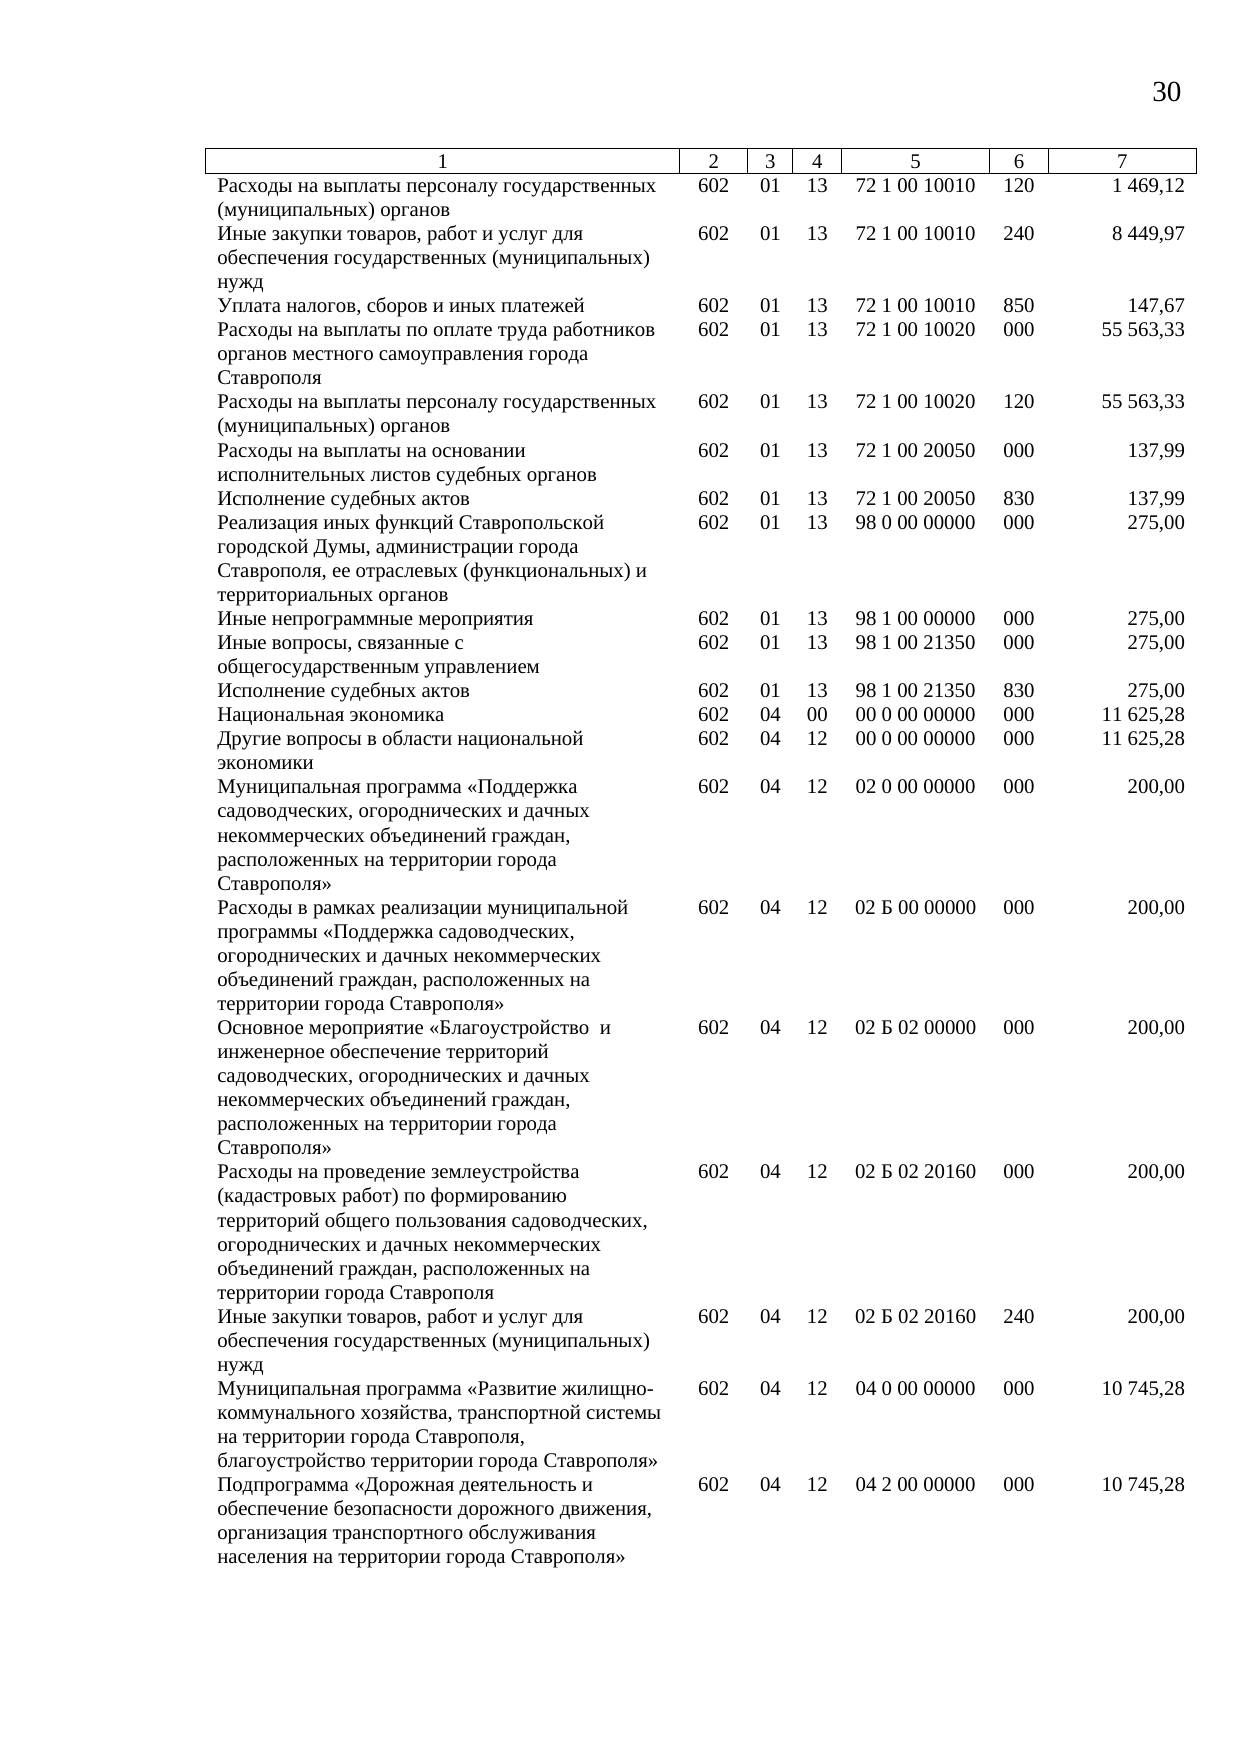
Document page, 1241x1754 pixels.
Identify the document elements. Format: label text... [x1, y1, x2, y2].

table_header 3 [748, 149, 792, 173]
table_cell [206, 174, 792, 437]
table_header 2 [680, 149, 747, 173]
table_header 6 [990, 149, 1048, 173]
table_header 7 [1049, 149, 1196, 173]
table_header 1 [206, 149, 679, 173]
table_header 5 [842, 149, 989, 173]
table_header 4 [793, 149, 841, 173]
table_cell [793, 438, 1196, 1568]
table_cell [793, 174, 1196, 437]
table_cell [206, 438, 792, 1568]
